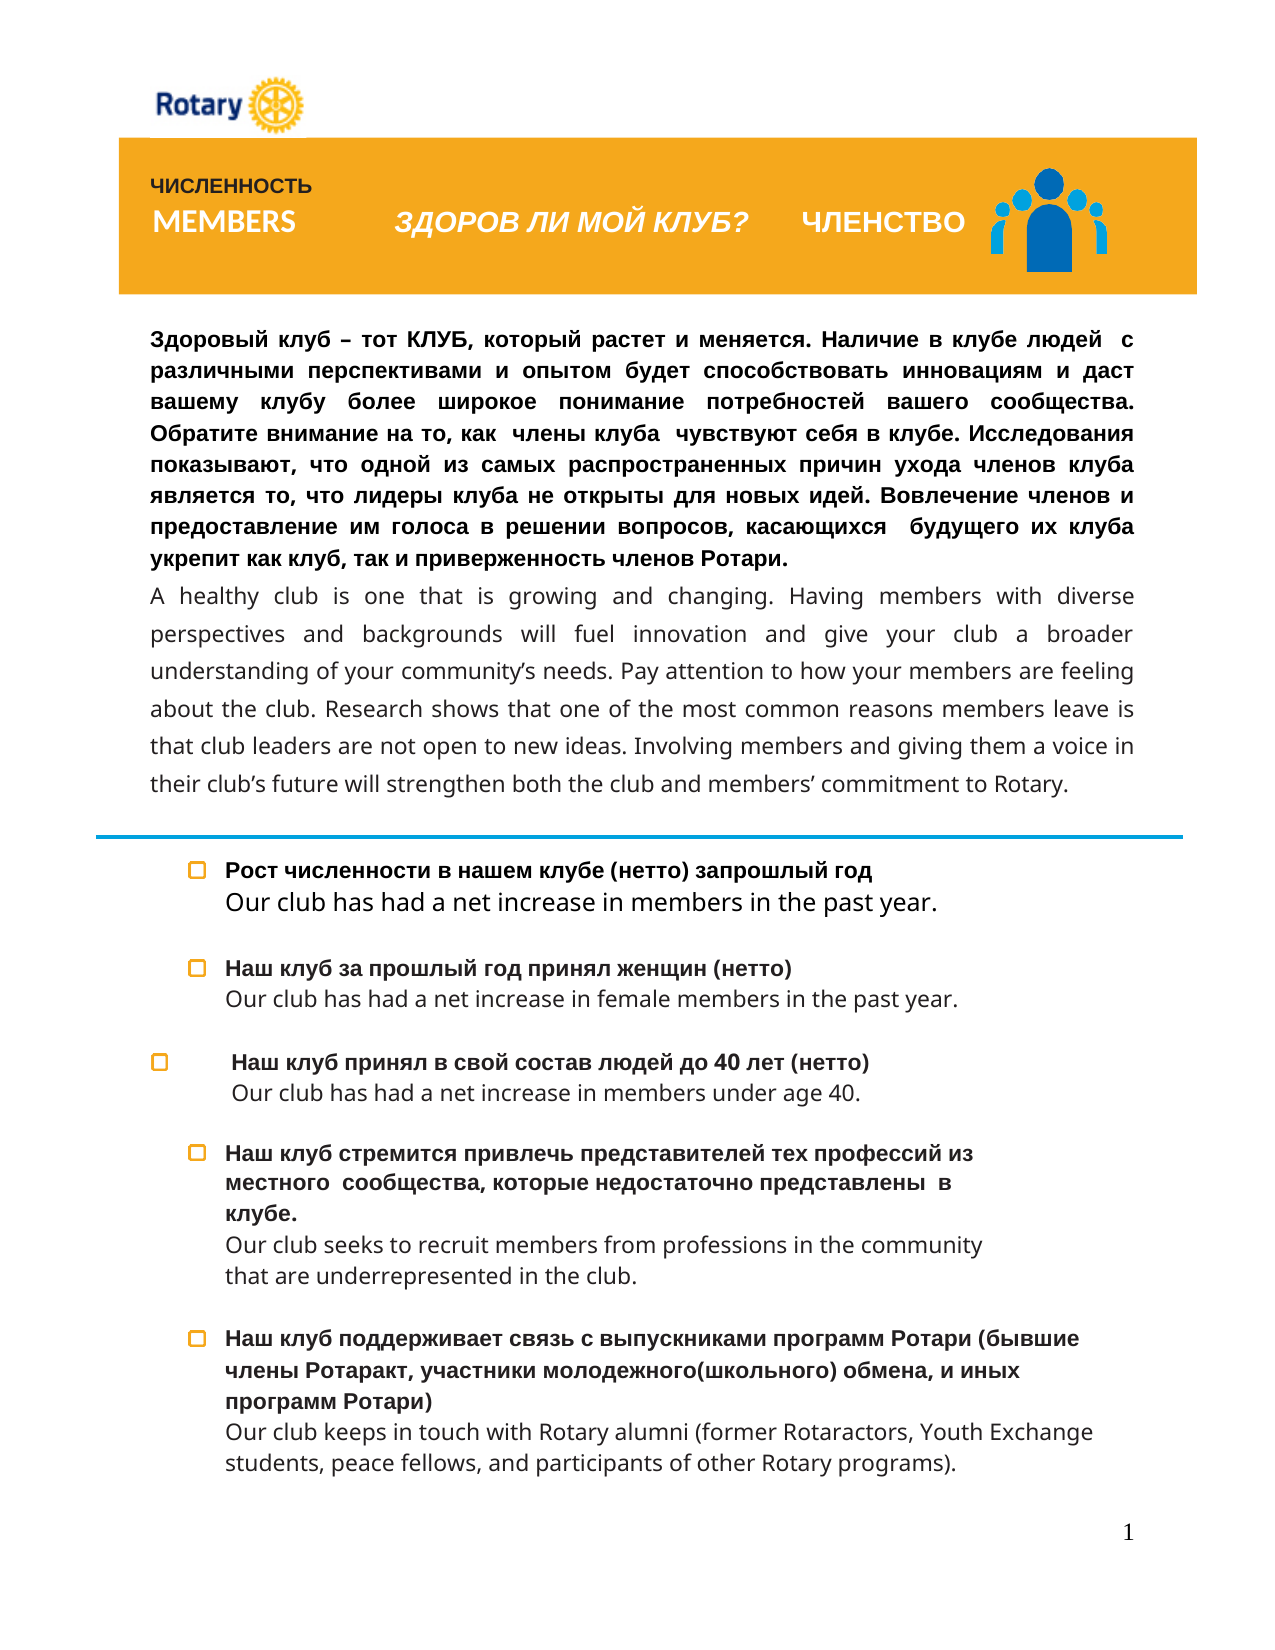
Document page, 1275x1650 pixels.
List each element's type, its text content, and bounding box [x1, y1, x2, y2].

text A healthy club is one that is growing and changing. Having members with diverse perspectives and backgrounds will fuel innovation and give your club a broader understanding of your community’s needs. Pay attention to how your members are feeling about the club. Research shows that one of the most common reasons members leave is that club leaders are not open to new ideas. Involving members and giving them a voice in their club’s future will strengthen both the club and members’ commitment to Rotary. [150, 580, 1134, 799]
text Здоровый клуб – тот КЛУБ, который растет и меняется. Наличие в клубе людей с различными перспективами и опытом будет способствовать инновациям и даст вашему клубу более широкое понимание потребностей вашего сообщества. Обратите внимание на то, как члены клуба чувствуют себя в клубе. Исследования показывают, что одной из самых распространенных причин ухода членов клуба является то, что лидеры клуба не открыты для новых идей. Вовлечение членов и предоставление им голоса в решении вопросов, касающихся будущего их клуба укрепит как клуб, так и приверженность членов Ротари. [150, 323, 1134, 573]
text ЧИСЛЕННОСТЬ [150, 174, 1101, 198]
picture [188, 861, 206, 879]
picture [188, 1330, 206, 1347]
list Наш клуб принял в свой состав людей до 40 лет (нетто) [150, 1046, 1069, 1077]
list Рост численности в нашем клубе (нетто) запрошлый год [187, 853, 1095, 885]
text MEMBERS ЗДОРОВ ЛИ МОЙ КЛУБ? ЧЛЕНСТВО [152, 202, 1134, 240]
picture [188, 959, 206, 977]
picture [1034, 168, 1064, 174]
text Our club has had a net increase in members under age 40. [225, 1077, 1069, 1108]
picture [188, 1144, 206, 1161]
picture [151, 1053, 168, 1071]
text Our club has had a net increase in members in the past year. [225, 885, 1134, 919]
list Наш клуб поддерживает связь с выпускниками программ Ротари (бывшие члены Ротаракт, участники молодежного(школьного) обмена, и иных программ Ротари) [187, 1322, 1104, 1416]
picture [150, 75, 307, 138]
text Our club has had a net increase in female members in the past year. [225, 983, 1134, 1014]
list Наш клуб за прошлый год принял женщин (нетто) [187, 952, 1134, 983]
text Our club seeks to recruit members from professions in the community that are underrepresented in the club. [225, 1228, 1015, 1291]
text Our club keeps in touch with Rotary alumni (former Rotaractors, Youth Exchange students, peace fellows, and participants of other Rotary programs). [225, 1416, 1104, 1479]
list Наш клуб стремится привлечь представителей тех профессий из местного сообщества, которые недостаточно представлены в клубе. [187, 1139, 1015, 1228]
